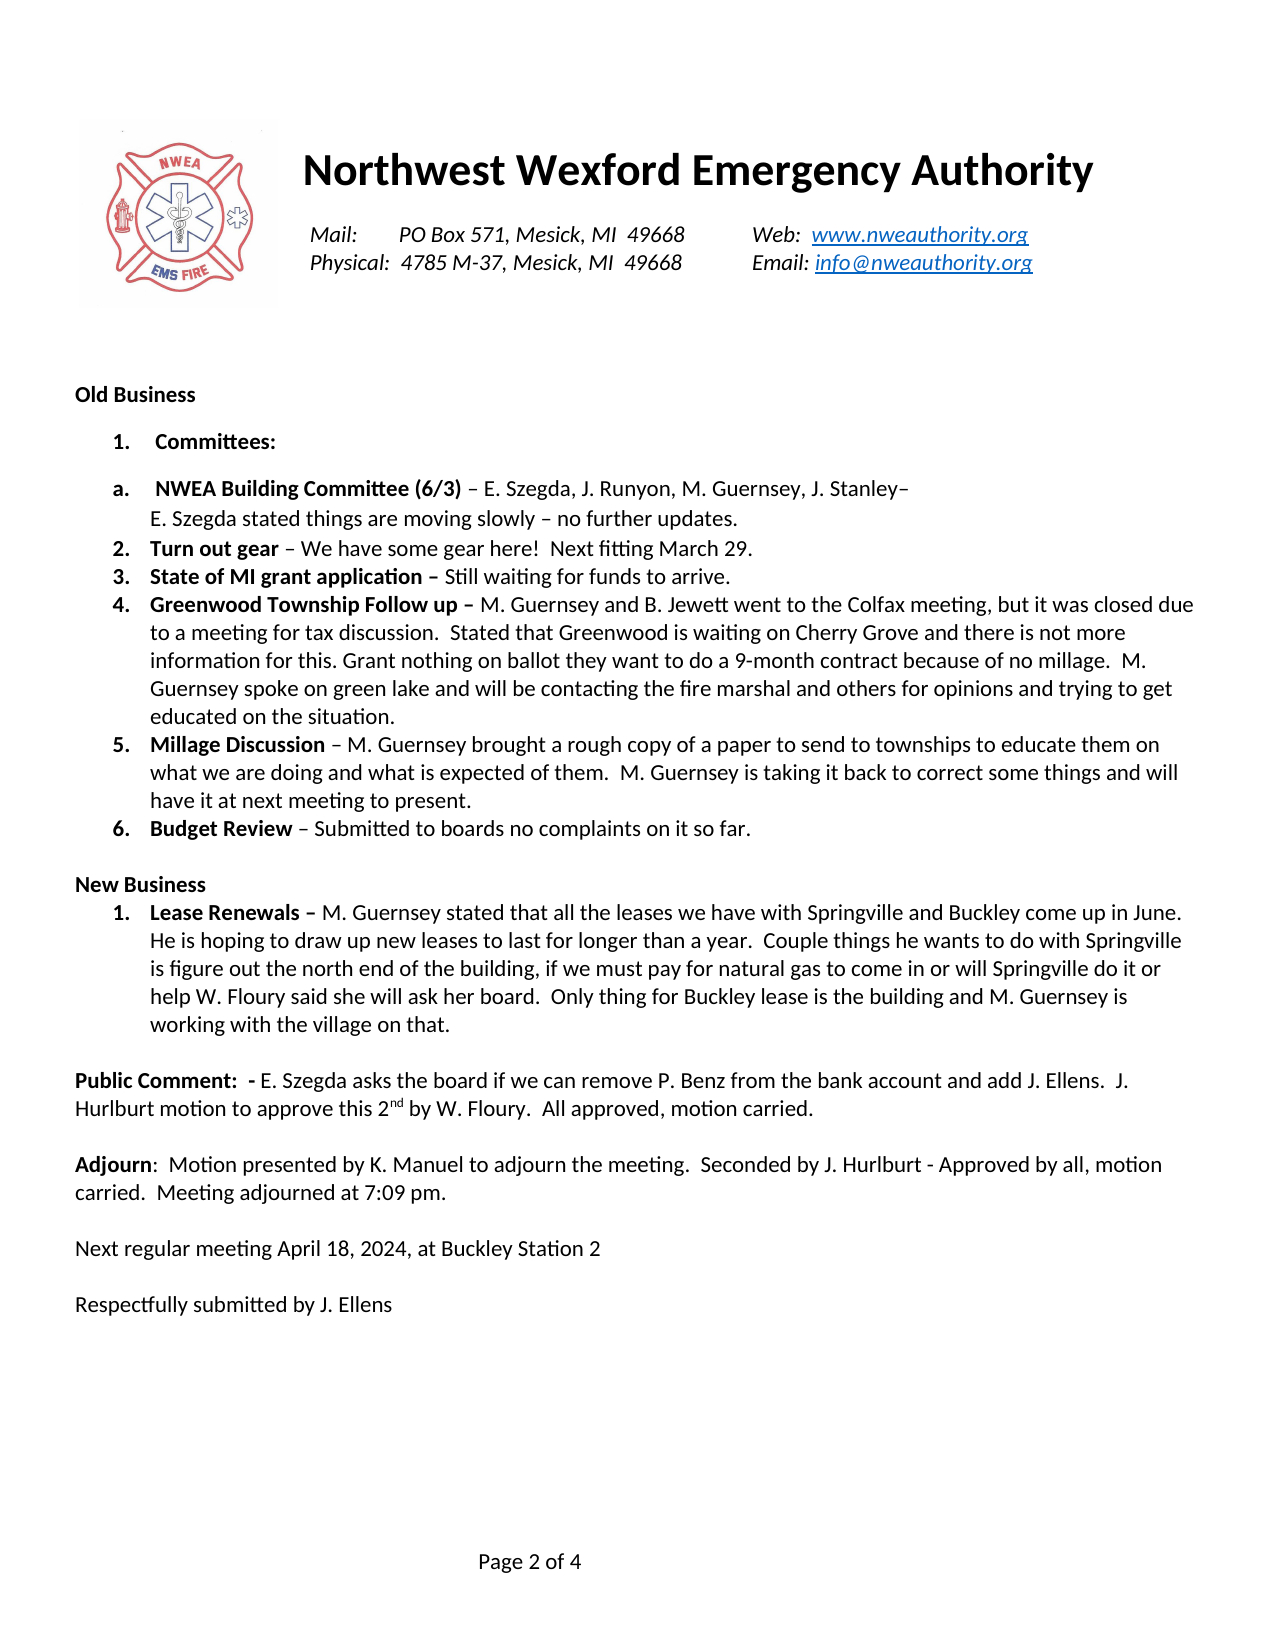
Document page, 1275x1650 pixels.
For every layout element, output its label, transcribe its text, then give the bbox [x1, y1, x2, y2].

list Greenwood Township Follow up – M. Guernsey and B. Jewett went to the Colfax meeting, but it was closed due to a meeting for tax discussion. Stated that Greenwood is waiting on Cherry Grove and there is not more information for this. Grant nothing on ballot they want to do a 9-month contract because of no millage. M. Guernsey spoke on green lake and will be contacting the fire marshal and others for opinions and trying to get educated on the situation. [112, 590, 1200, 730]
list State of MI grant application – Still waiting for funds to arrive. [112, 562, 1200, 590]
list Millage Discussion – M. Guernsey brought a rough copy of a paper to send to townships to educate them on what we are doing and what is expected of them. M. Guernsey is taking it back to correct some things and will have it at next meeting to present. [112, 730, 1200, 814]
list Committees: [112, 427, 1200, 455]
text Public Comment: - E. Szegda asks the board if we can remove P. Benz from the bank account and add J. Ellens. J. Hurlburt motion to approve this 2nd by W. Floury. All approved, motion carried. [75, 1066, 1200, 1122]
text New Business [75, 870, 1200, 898]
list Budget Review – Submitted to boards no complaints on it so far. [112, 814, 1200, 842]
list NWEA Building Committee (6/3) – E. Szegda, J. Runyon, M. Guernsey, J. Stanley– [112, 474, 1200, 502]
text Adjourn: Motion presented by K. Manuel to adjourn the meeting. Seconded by J. Hurlburt - Approved by all, motion carried. Meeting adjourned at 7:09 pm. [75, 1151, 1200, 1207]
text Next regular meeting April 18, 2024, at Buckley Station 2 [75, 1234, 1200, 1263]
list Lease Renewals – M. Guernsey stated that all the leases we have with Springville and Buckley come up in June. He is hoping to draw up new leases to last for longer than a year. Couple things he wants to do with Springville is figure out the north end of the building, if we must pay for natural gas to come in or will Springville do it or help W. Floury said she will ask her board. Only thing for Buckley lease is the building and M. Guernsey is working with the village on that. [112, 898, 1200, 1038]
text Old Business [75, 380, 1200, 408]
list E. Szegda stated things are moving slowly – no further updates. [150, 504, 1200, 532]
text Respectfully submitted by J. Ellens [75, 1291, 1200, 1319]
picture [78, 119, 279, 308]
list Turn out gear – We have some gear here! Next fitting March 29. [112, 534, 1200, 562]
